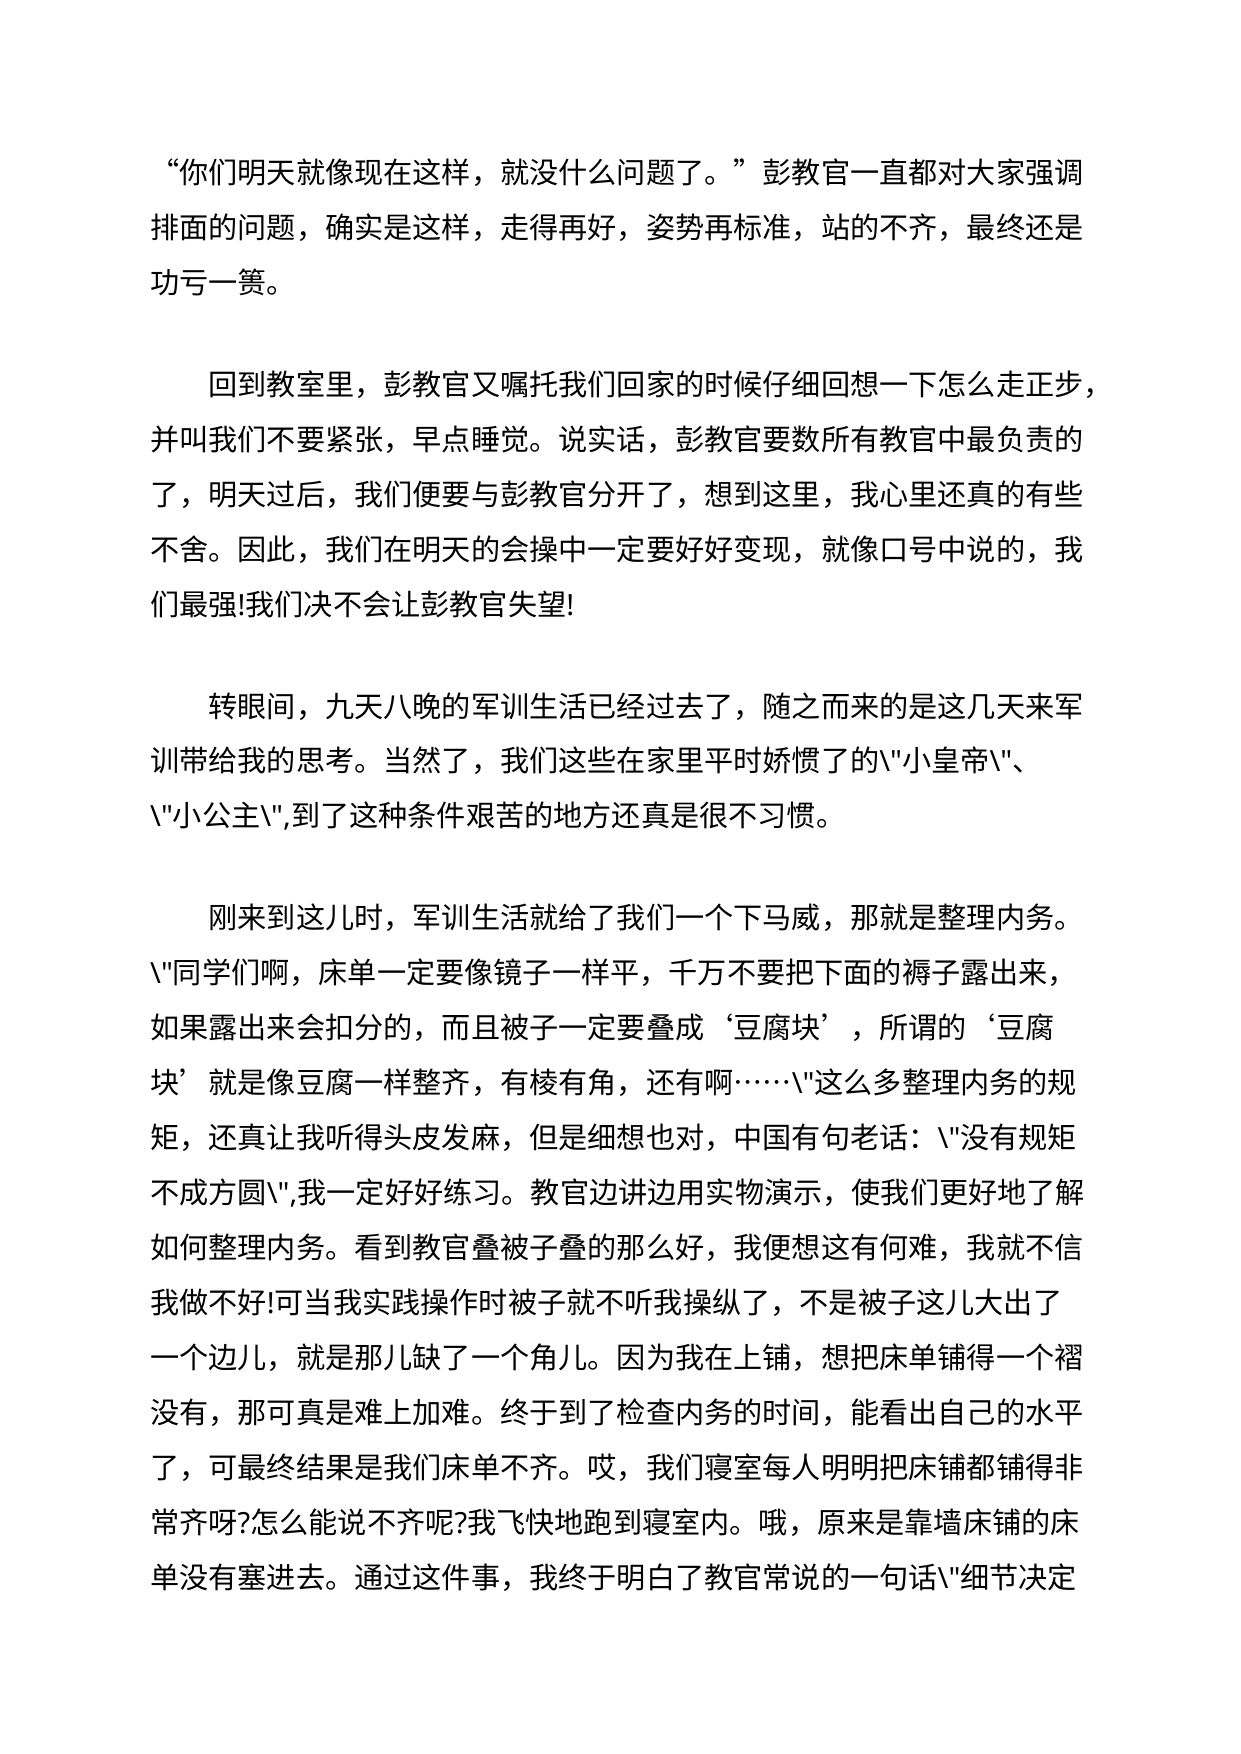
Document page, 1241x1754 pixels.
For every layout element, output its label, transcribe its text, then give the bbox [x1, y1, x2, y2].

text 回到教室里，彭教官又嘱托我们回家的时候仔细回想一下怎么走正步，并叫我们不要紧张，早点睡觉。说实话，彭教官要数所有教官中最负责的了，明天过后，我们便要与彭教官分开了，想到这里，我心里还真的有些不舍。因此，我们在明天的会操中一定要好好变现，就像口号中说的，我们最强!我们决不会让彭教官失望! [150, 362, 1090, 623]
text 转眼间，九天八晚的军训生活已经过去了，随之而来的是这几天来军训带给我的思考。当然了，我们这些在家里平时娇惯了的\"小皇帝\"、\"小公主\",到了这种条件艰苦的地方还真是很不习惯。 [150, 683, 1090, 835]
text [150, 150, 1090, 302]
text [150, 895, 1090, 1597]
